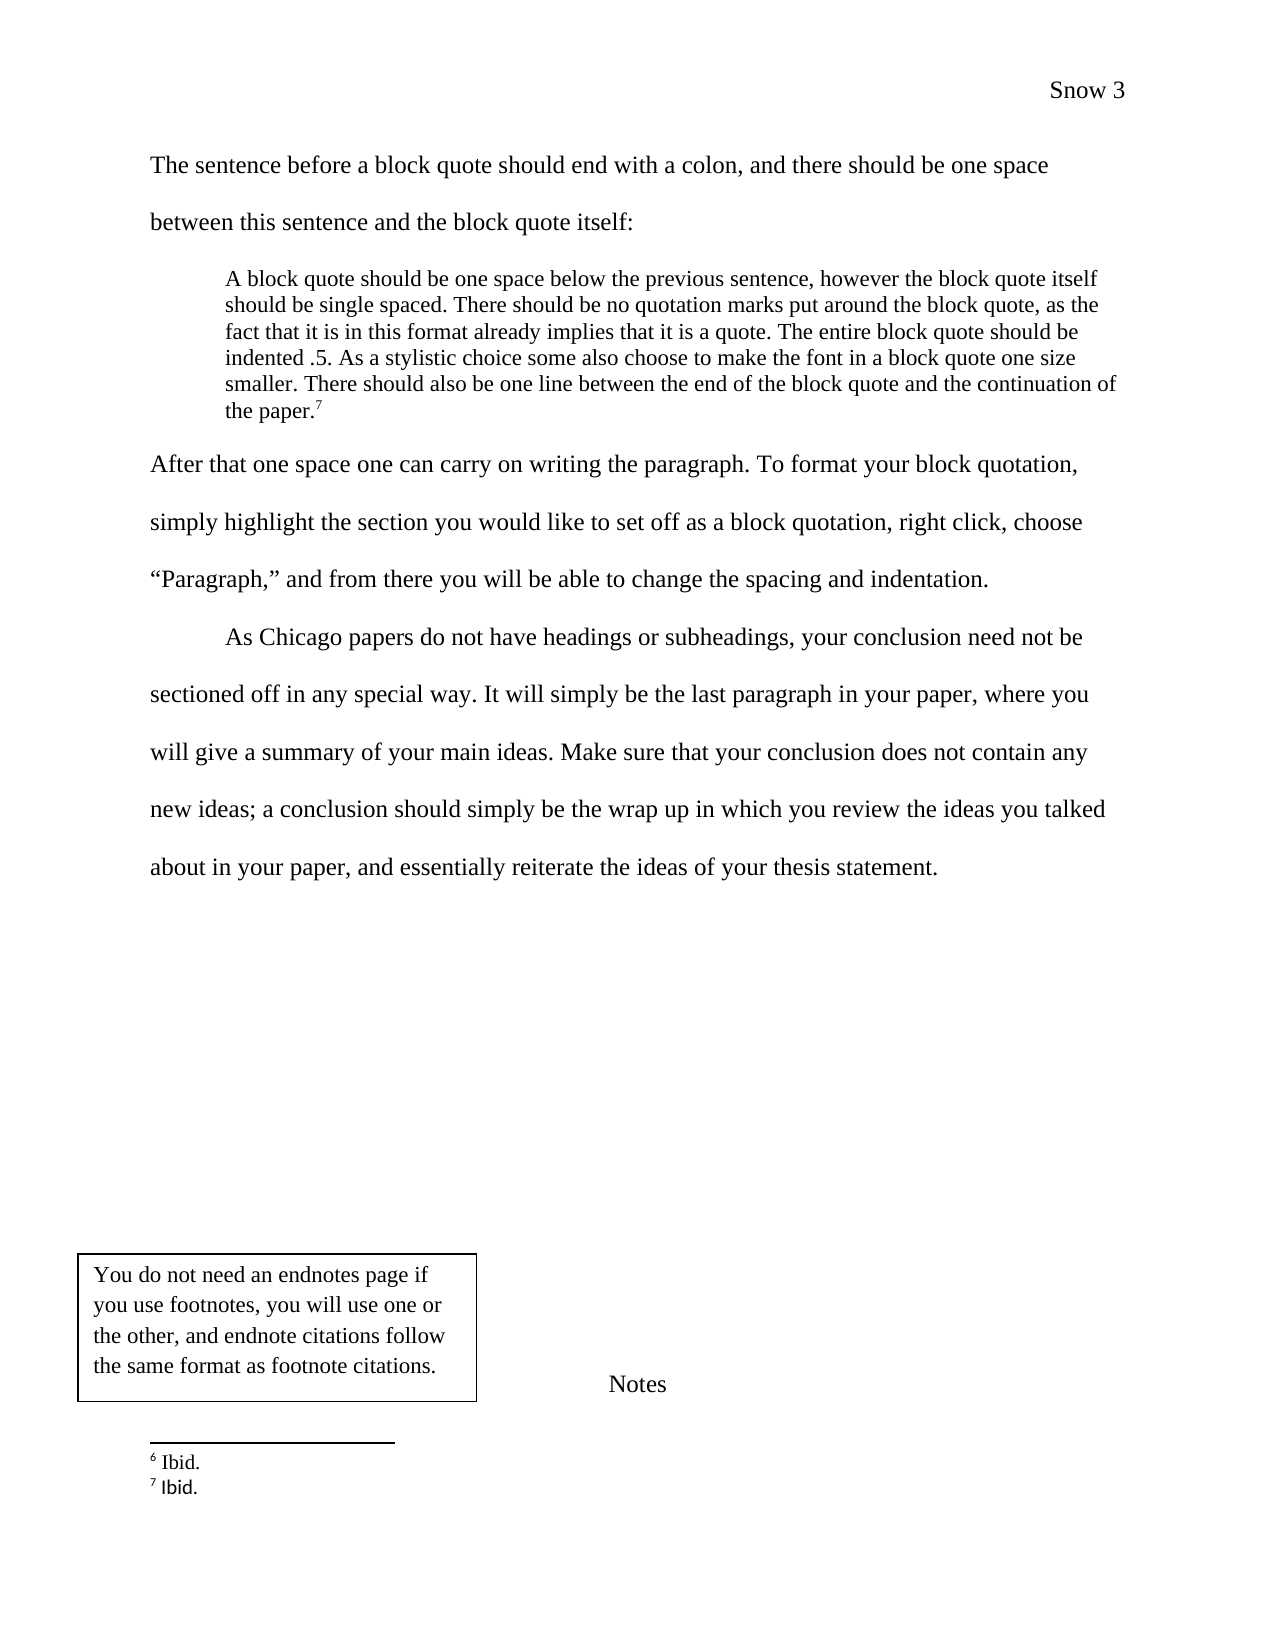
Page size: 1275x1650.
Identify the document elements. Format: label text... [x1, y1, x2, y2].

text As Chicago papers do not have headings or subheadings, your conclusion need not be sectioned off in any special way. It will simply be the last paragraph in your paper, where you will give a summary of your main ideas. Make sure that your conclusion does not contain any new ideas; a conclusion should simply be the wrap up in which you review the ideas you talked about in your paper, and essentially reiterate the ideas of your thesis statement. [150, 622, 1125, 881]
text Notes [477, 1369, 1125, 1398]
text After that one space one can carry on writing the paragraph. To format your block quotation, simply highlight the section you would like to set off as a block quotation, right click, choose “Paragraph,” and from there you will be able to change the spacing and indentation. [150, 449, 1125, 593]
text A block quote should be one space below the previous sentence, however the block quote itself should be single spaced. There should be no quotation marks put around the block quote, as the fact that it is in this format already implies that it is a quote. The entire block quote should be indented .5. As a stylistic choice some also choose to make the font in a block quote one size smaller. There should also be one line between the end of the block quote and the continuation of the paper. [225, 265, 1125, 423]
